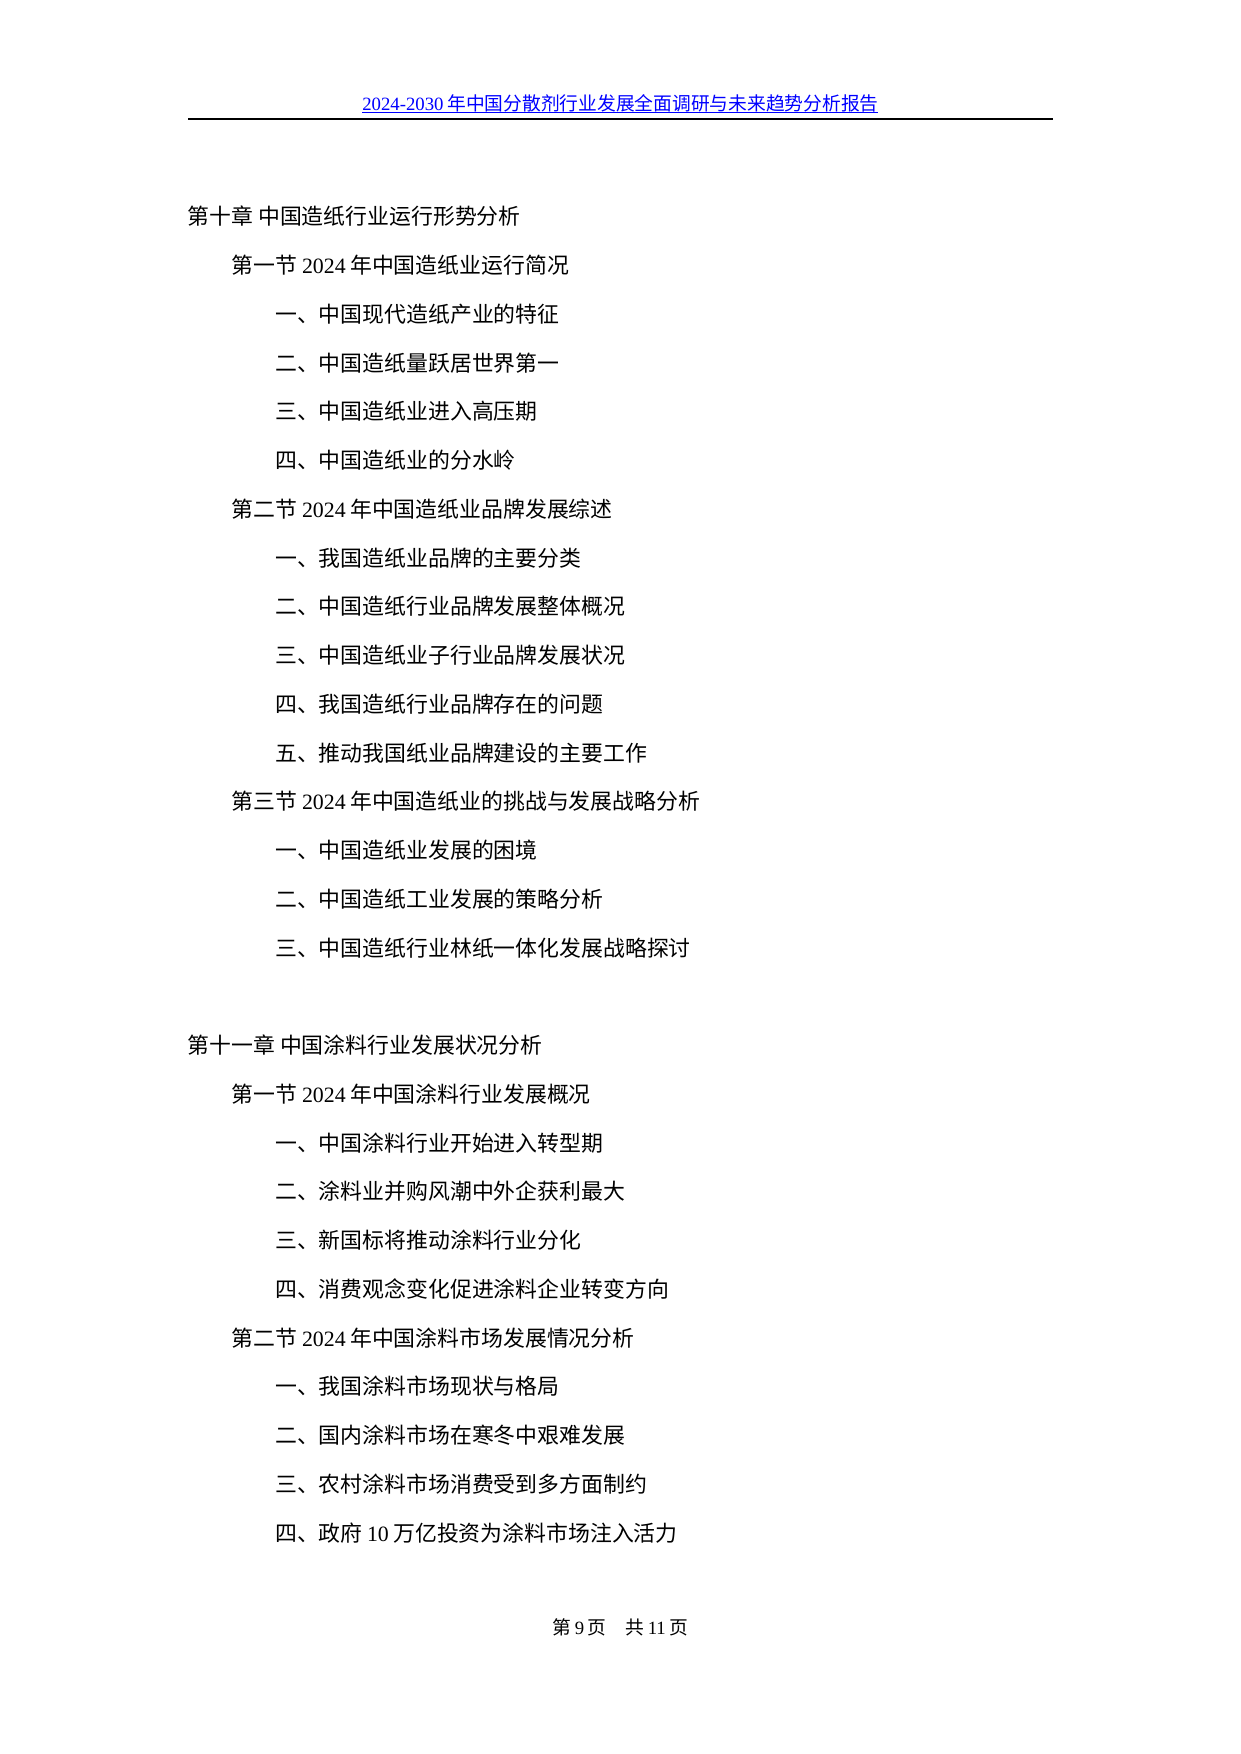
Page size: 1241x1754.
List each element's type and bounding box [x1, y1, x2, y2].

text [187, 150, 1053, 1548]
